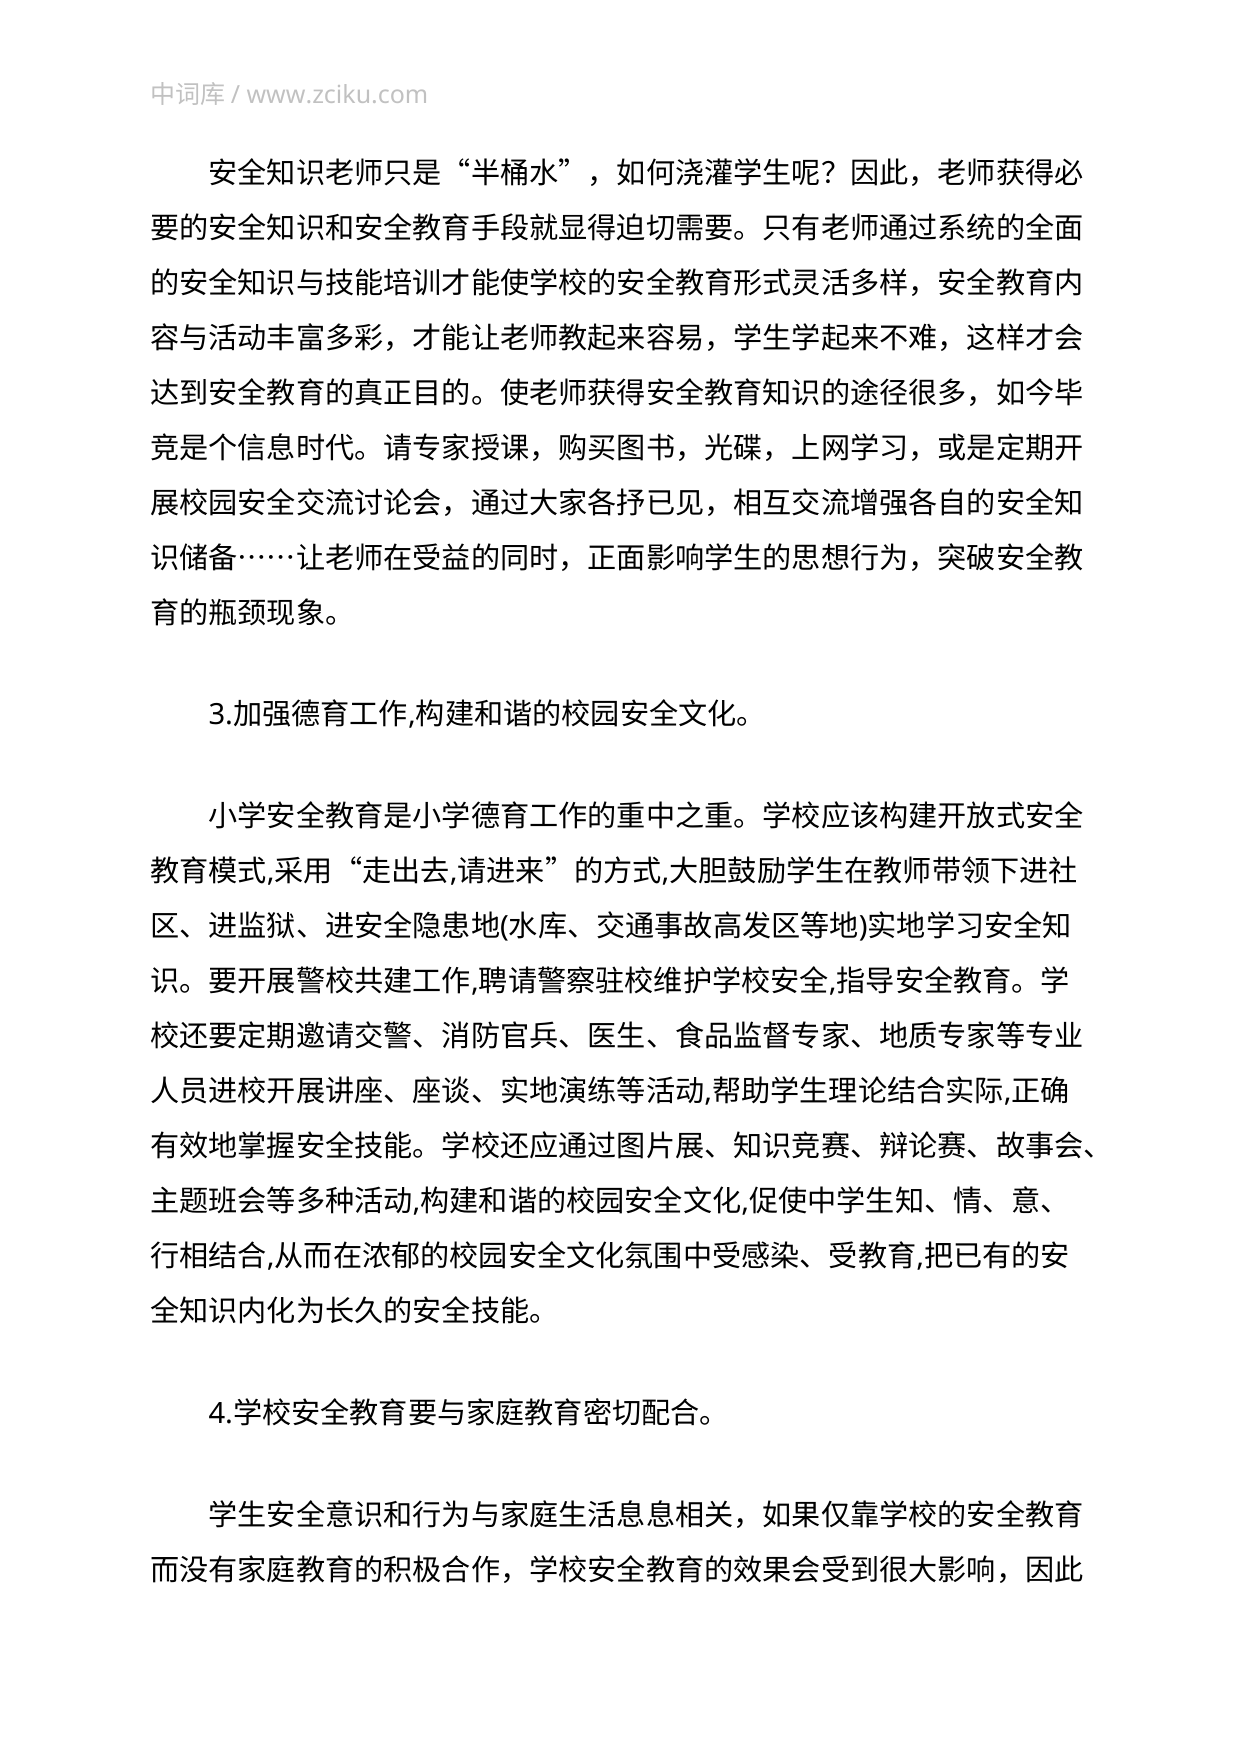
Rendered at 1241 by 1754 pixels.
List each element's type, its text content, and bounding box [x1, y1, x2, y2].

text 安全知识老师只是“半桶水”，如何浇灌学生呢？因此，老师获得必要的安全知识和安全教育手段就显得迫切需要。只有老师通过系统的全面的安全知识与技能培训才能使学校的安全教育形式灵活多样，安全教育内容与活动丰富多彩，才能让老师教起来容易，学生学起来不难，这样才会达到安全教育的真正目的。使老师获得安全教育知识的途径很多，如今毕竞是个信息时代。请专家授课，购买图书，光碟，上网学习，或是定期开展校园安全交流讨论会，通过大家各抒已见，相互交流增强各自的安全知识储备……让老师在受益的同时，正面影响学生的思想行为，突破安全教育的瓶颈现象。 [150, 150, 1090, 631]
text 3.加强德育工作,构建和谐的校园安全文化。 [150, 691, 1090, 733]
text 小学安全教育是小学德育工作的重中之重。学校应该构建开放式安全教育模式,采用“走出去,请进来”的方式,大胆鼓励学生在教师带领下进社区、进监狱、进安全隐患地(水库、交通事故高发区等地)实地学习安全知识。要开展警校共建工作,聘请警察驻校维护学校安全,指导安全教育。学校还要定期邀请交警、消防官兵、医生、食品监督专家、地质专家等专业人员进校开展讲座、座谈、实地演练等活动,帮助学生理论结合实际,正确有效地掌握安全技能。学校还应通过图片展、知识竞赛、辩论赛、故事会、主题班会等多种活动,构建和谐的校园安全文化,促使中学生知、情、意、行相结合,从而在浓郁的校园安全文化氛围中受感染、受教育,把已有的安全知识内化为长久的安全技能。 [150, 793, 1090, 1330]
text 4.学校安全教育要与家庭教育密切配合。 [150, 1389, 1090, 1432]
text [150, 1491, 1090, 1588]
